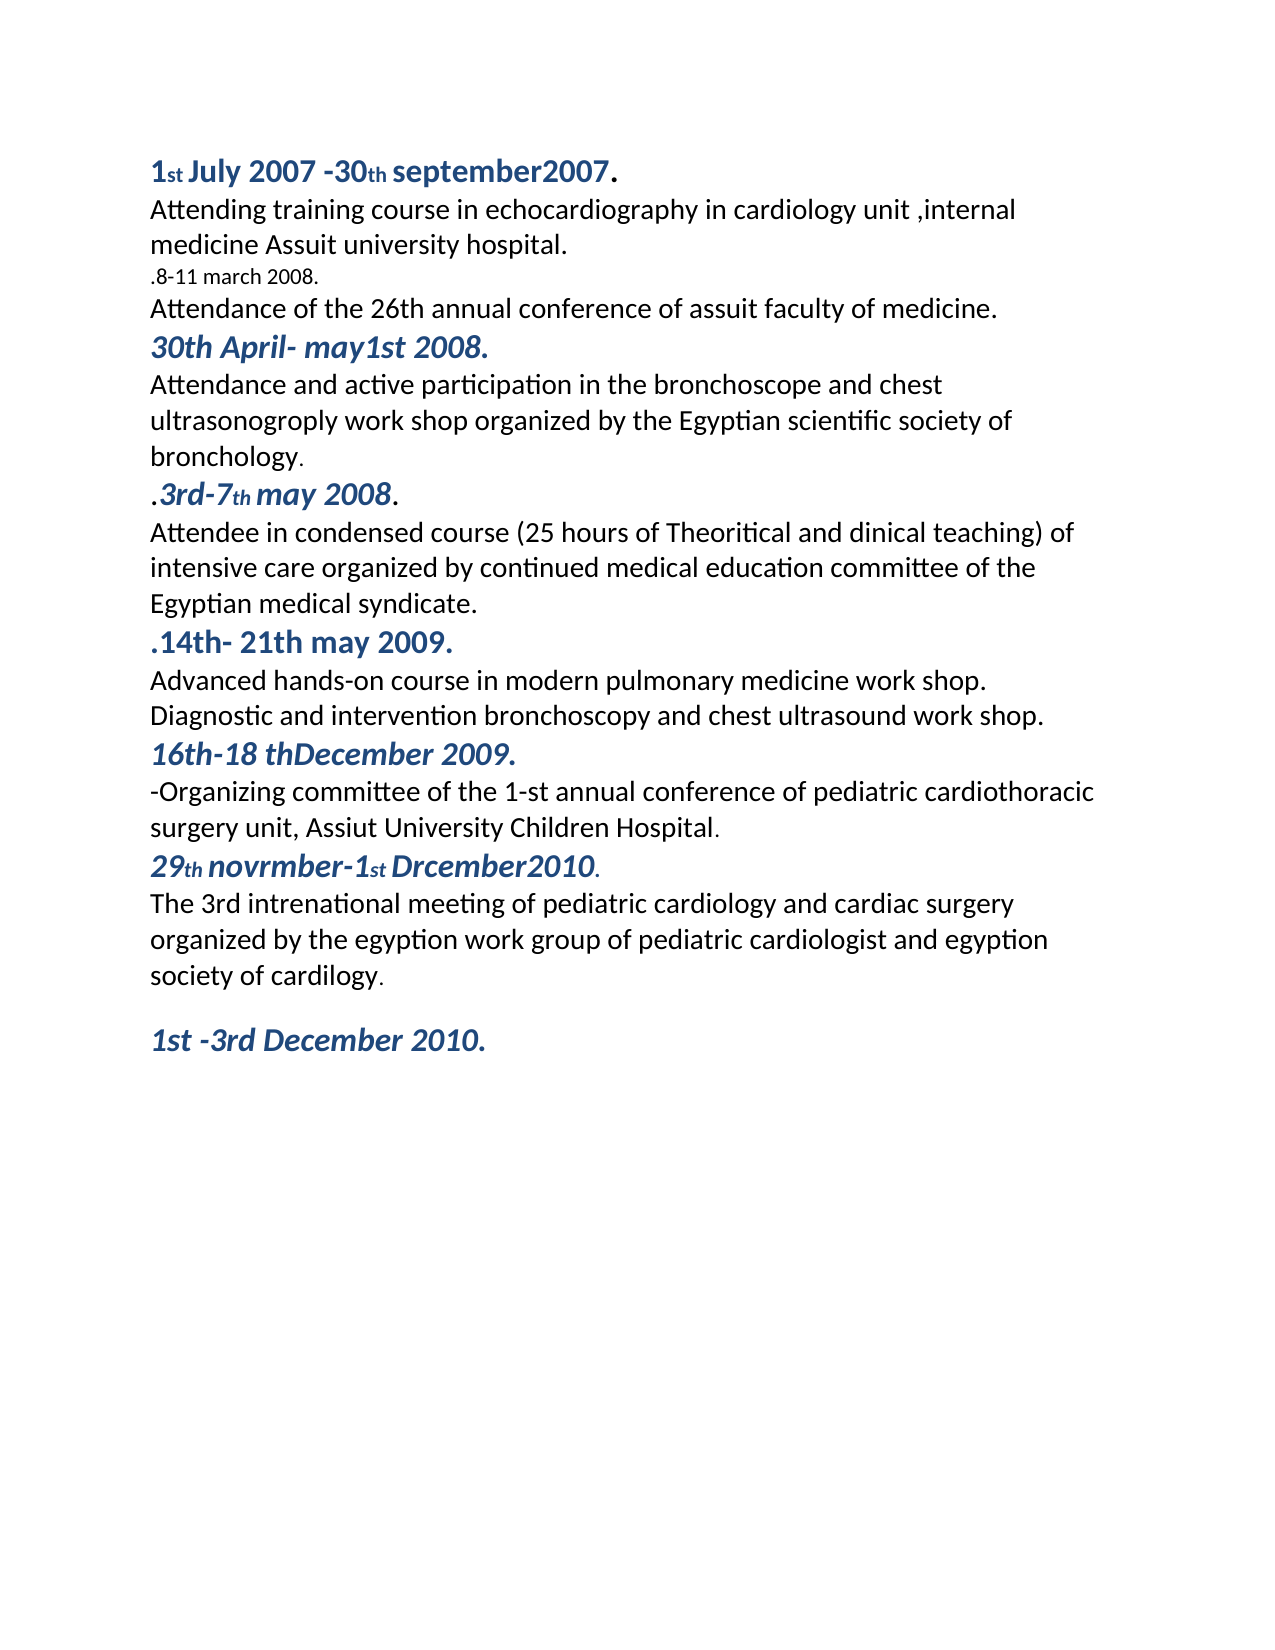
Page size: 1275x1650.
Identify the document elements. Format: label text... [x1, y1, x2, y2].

text Attendee in condensed course (25 hours of Theoritical and dinical teaching) of intensive care organized by continued medical education committee of the Egyptian medical syndicate. [150, 514, 1125, 621]
text Attendance of the 26th annual conference of assuit faculty of medicine. [150, 290, 1125, 326]
text .8-11 march 2008. [150, 262, 1125, 290]
text 1st July 2007 -30th september2007. [150, 150, 1125, 191]
text Attending training course in echocardiography in cardiology unit ,internal medicine Assuit university hospital. [150, 191, 1125, 262]
text 30th April- may1st 2008. [150, 326, 1125, 366]
text 1st -3rd December 2010. [150, 1019, 1125, 1059]
text .3rd-7th may 2008. [150, 473, 1125, 514]
text -Organizing committee of the 1-st annual conference of pediatric cardiothoracic surgery unit, Assiut University Children Hospital. [150, 773, 1125, 845]
text Diagnostic and intervention bronchoscopy and chest ultrasound work shop. [150, 697, 1125, 733]
text 29th novrmber-1st Drcember2010. [150, 845, 1125, 886]
text The 3rd intrenational meeting of pediatric cardiology and cardiac surgery organized by the egyption work group of pediatric cardiologist and egyption society of cardilogy. [150, 886, 1125, 992]
text Attendance and active participation in the bronchoscope and chest ultrasonogroply work shop organized by the Egyptian scientific society of bronchology. [150, 366, 1125, 473]
text .14th- 21th may 2009. [150, 621, 1125, 662]
text Advanced hands-on course in modern pulmonary medicine work shop. [150, 662, 1125, 697]
text 16th-18 thDecember 2009. [150, 733, 1125, 773]
